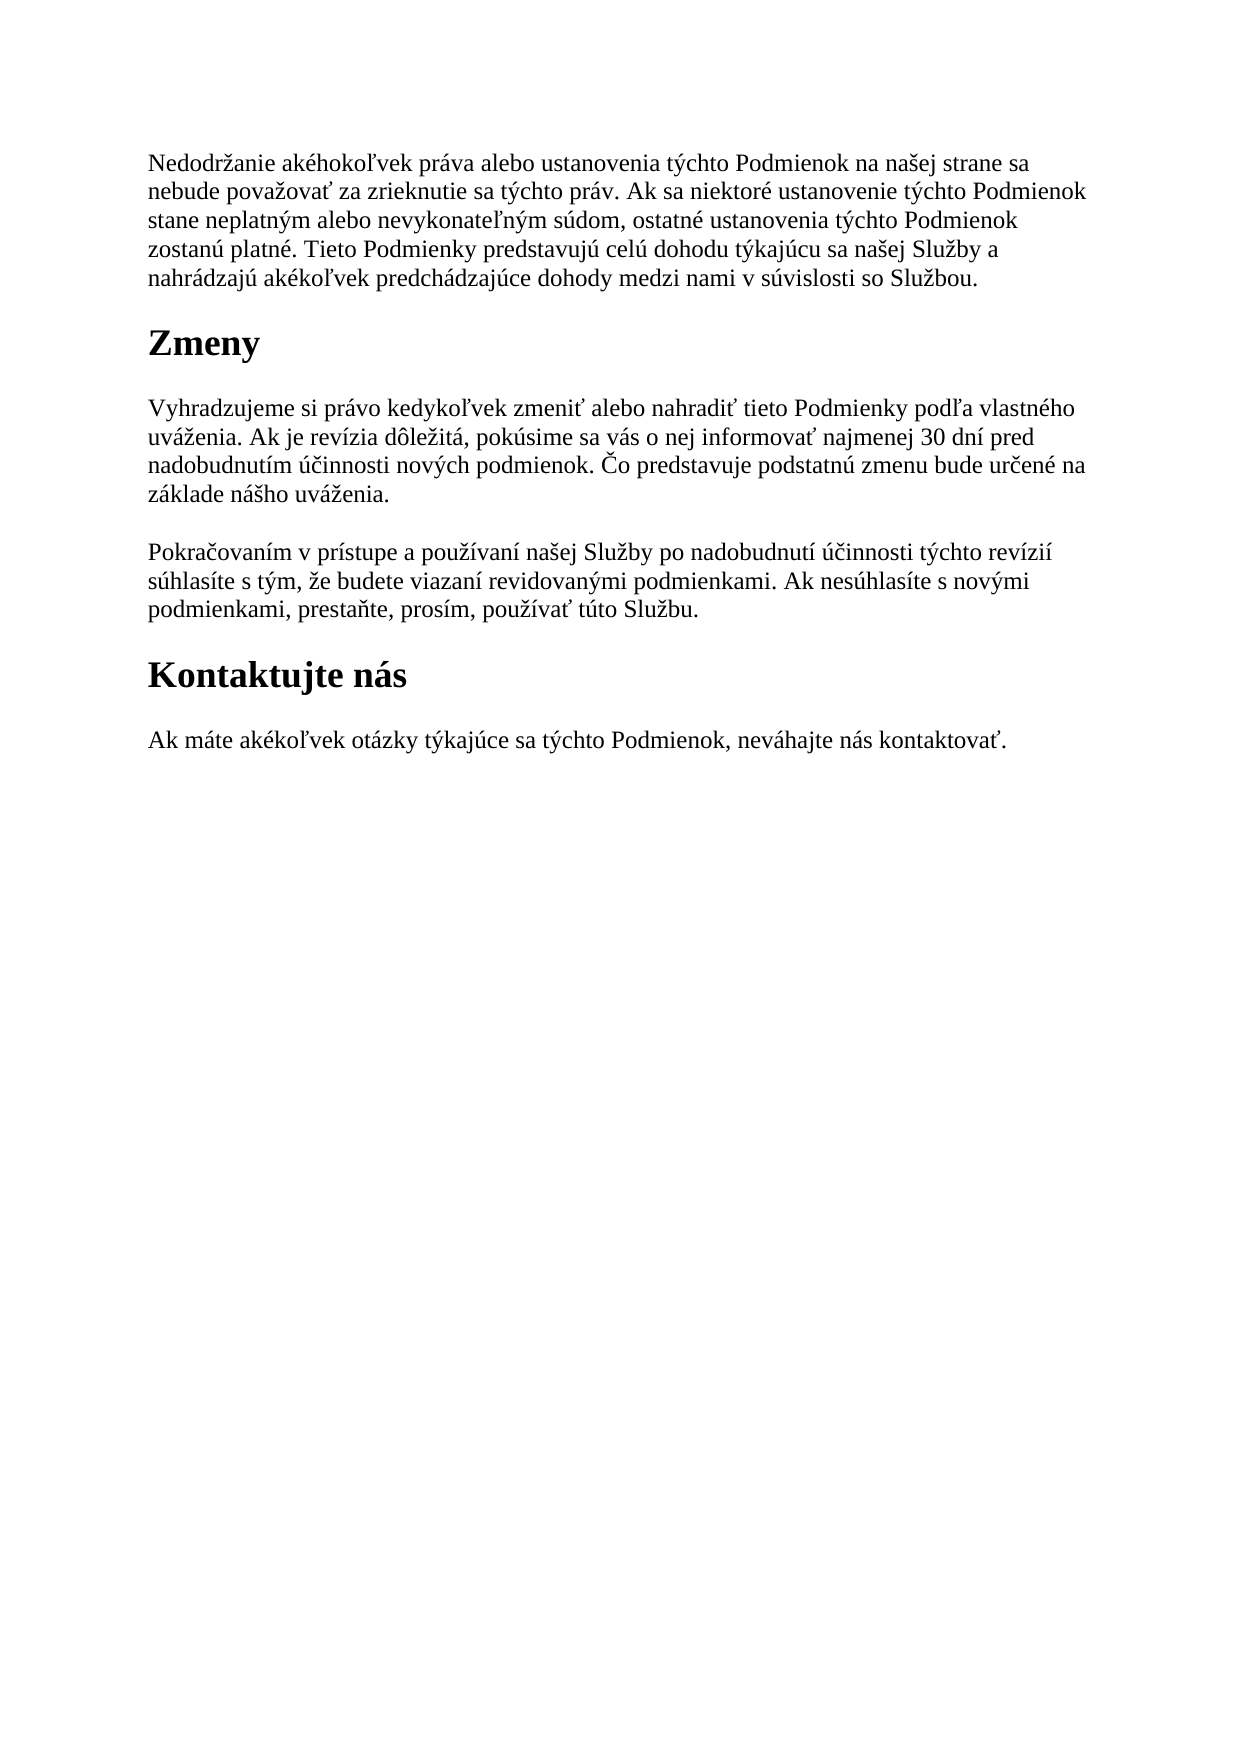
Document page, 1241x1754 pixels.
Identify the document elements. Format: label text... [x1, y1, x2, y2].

text Pokračovaním v prístupe a používaní našej Služby po nadobudnutí účinnosti týchto revízií súhlasíte s tým, že budete viazaní revidovanými podmienkami. Ak nesúhlasíte s novými podmienkami, prestaňte, prosím, používať túto Službu. [148, 537, 1093, 623]
text Vyhradzujeme si právo kedykoľvek zmeniť alebo nahradiť tieto Podmienky podľa vlastného uváženia. Ak je revízia dôležitá, pokúsime sa vás o nej informovať najmenej 30 dní pred nadobudnutím účinnosti nových podmienok. Čo predstavuje podstatnú zmenu bude určené na základe nášho uváženia. [148, 393, 1093, 508]
text Kontaktujte nás [148, 652, 1093, 696]
text Nedodržanie akéhokoľvek práva alebo ustanovenia týchto Podmienok na našej strane sa nebude považovať za zrieknutie sa týchto práv. Ak sa niektoré ustanovenie týchto Podmienok stane neplatným alebo nevykonateľným súdom, ostatné ustanovenia týchto Podmienok zostanú platné. Tieto Podmienky predstavujú celú dohodu týkajúcu sa našej Služby a nahrádzajú akékoľvek predchádzajúce dohody medzi nami v súvislosti so Službou. [148, 148, 1093, 291]
text Zmeny [148, 321, 1093, 364]
text Ak máte akékoľvek otázky týkajúce sa týchto Podmienok, neváhajte nás kontaktovať. [148, 725, 1093, 753]
